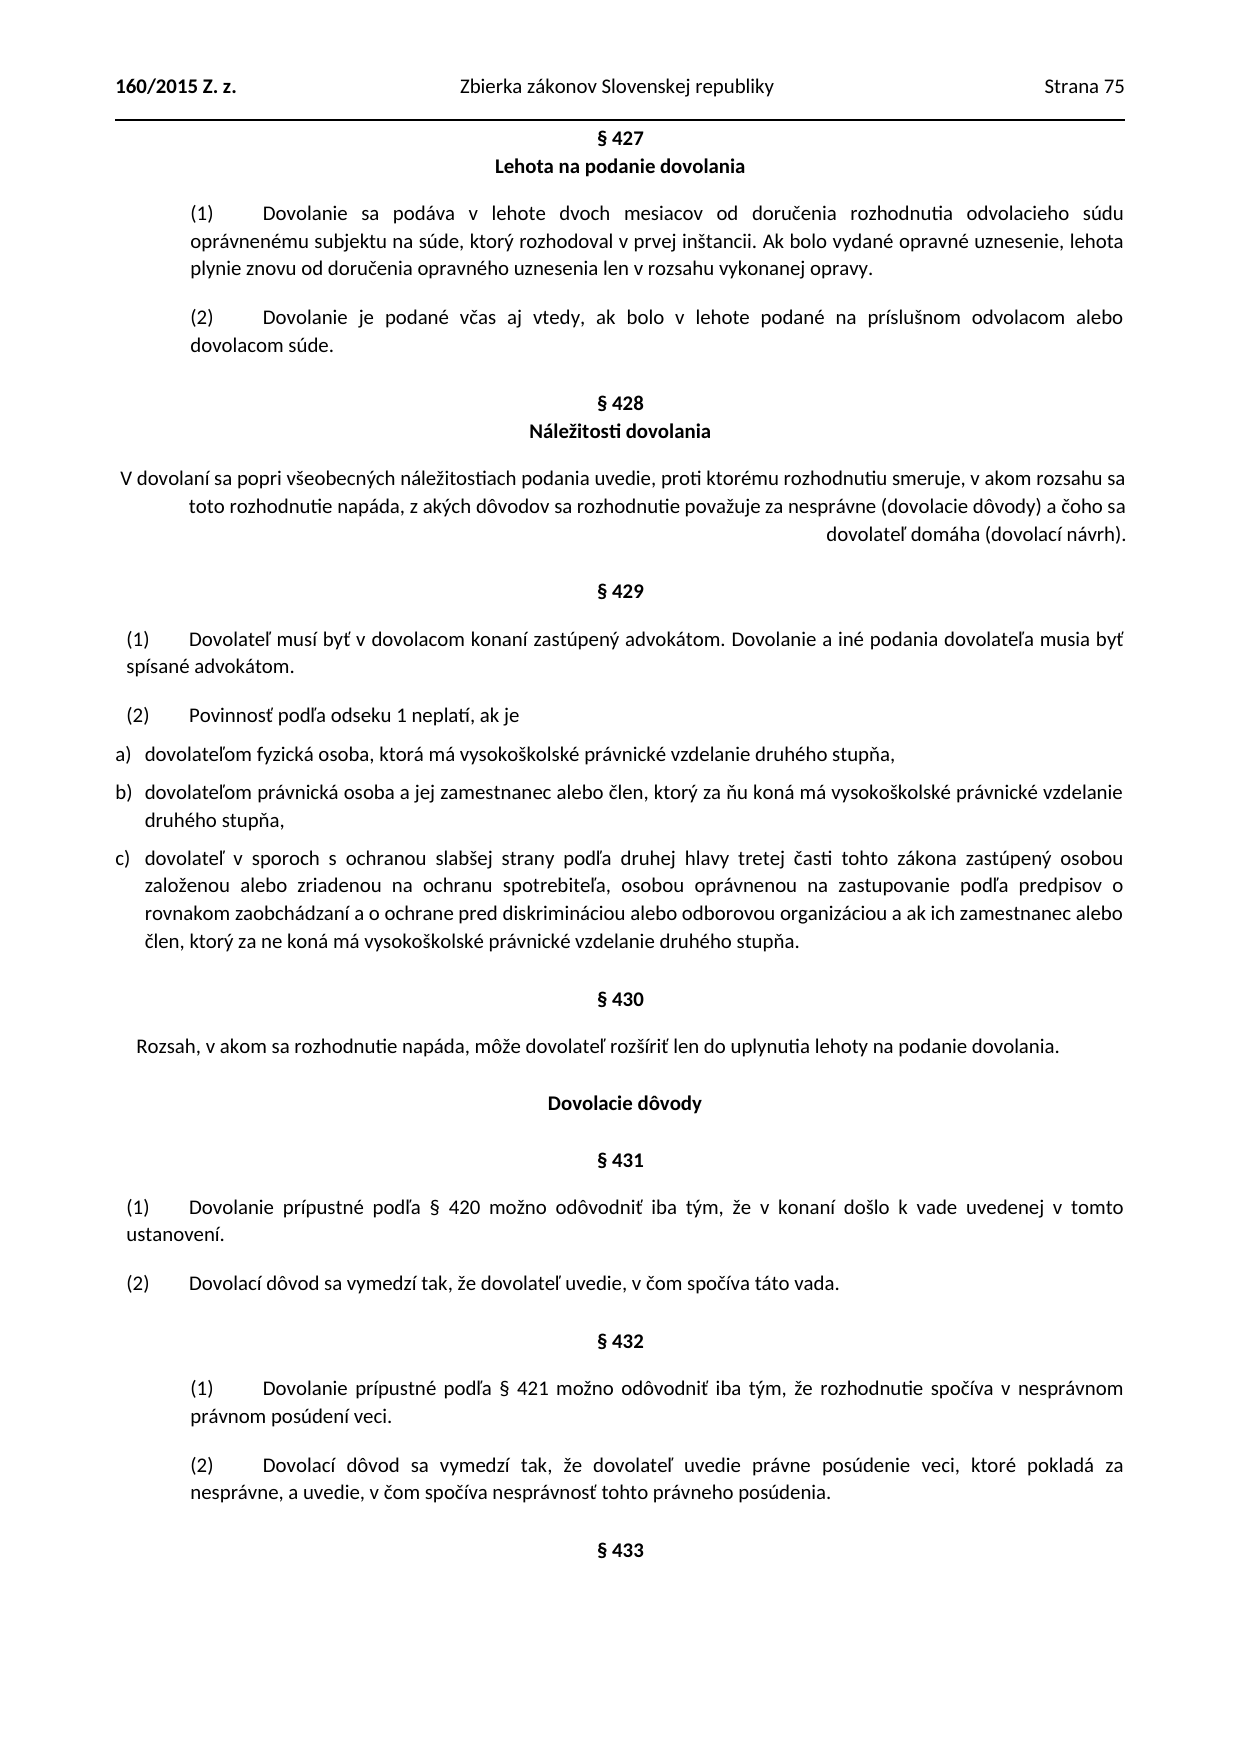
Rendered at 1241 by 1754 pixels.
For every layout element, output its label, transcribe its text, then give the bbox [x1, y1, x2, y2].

text Rozsah, v akom sa rozhodnutie napáda, môže dovolateľ rozšíriť len do uplynutia lehoty na podanie dovolania. [113, 1033, 1125, 1058]
list Dovolanie prípustné podľa § 420 možno odôvodniť iba tým, že v konaní došlo k vade uvedenej v tomto ustanovení. [126, 1194, 1125, 1247]
text § 431 [124, 1147, 1116, 1172]
text § 432 [124, 1328, 1116, 1354]
text Dovolacie dôvody [124, 1091, 1125, 1116]
list dovolateľom právnická osoba a jej zamestnanec alebo člen, ktorý za ňu koná má vysokoškolské právnické vzdelanie druhého stupňa, [115, 779, 1125, 832]
list Dovolateľ musí byť v dovolacom konaní zastúpený advokátom. Dovolanie a iné podania dovolateľa musia byť spísané advokátom. [126, 626, 1125, 679]
text § 428 [124, 390, 1116, 415]
text § 429 [124, 579, 1116, 604]
text § 430 [124, 986, 1116, 1011]
text § 433 [124, 1537, 1116, 1563]
list Povinnosť podľa odseku 1 neplatí, ak je [126, 702, 1125, 728]
list Dovolanie prípustné podľa § 421 možno odôvodniť iba tým, že rozhodnutie spočíva v nesprávnom právnom posúdení veci. [190, 1375, 1125, 1428]
text Náležitosti dovolania [124, 418, 1116, 444]
list Dovolanie je podané včas aj vtedy, ak bolo v lehote podané na príslušnom odvolacom alebo dovolacom súde. [190, 304, 1125, 358]
list Dovolací dôvod sa vymedzí tak, že dovolateľ uvedie právne posúdenie veci, ktoré pokladá za nesprávne, a uvedie, v čom spočíva nesprávnosť tohto právneho posúdenia. [190, 1452, 1125, 1505]
list Dovolanie sa podáva v lehote dvoch mesiacov od doručenia rozhodnutia odvolacieho súdu oprávnenému subjektu na súde, ktorý rozhodoval v prvej inštancii. Ak bolo vydané opravné uznesenie, lehota plynie znovu od doručenia opravného uznesenia len v rozsahu vykonanej opravy. [190, 200, 1125, 281]
text V dovolaní sa popri všeobecných náležitostiach podania uvedie, proti ktorému rozhodnutiu smeruje, v akom rozsahu sa toto rozhodnutie napáda, z akých dôvodov sa rozhodnutie považuje za nesprávne (dovolacie dôvody) a čoho sa dovolateľ domáha (dovolací návrh). [115, 466, 1127, 546]
list dovolateľ v sporoch s ochranou slabšej strany podľa druhej hlavy tretej časti tohto zákona zastúpený osobou založenou alebo zriadenou na ochranu spotrebiteľa, osobou oprávnenou na zastupovanie podľa predpisov o rovnakom zaobchádzaní a o ochrane pred diskrimináciou alebo odborovou organizáciou a ak ich zamestnanec alebo člen, ktorý za ne koná má vysokoškolské právnické vzdelanie druhého stupňa. [115, 845, 1125, 953]
text Lehota na podanie dovolania [124, 153, 1116, 179]
list dovolateľom fyzická osoba, ktorá má vysokoškolské právnické vzdelanie druhého stupňa, [115, 741, 1125, 766]
text § 427 [124, 101, 1116, 150]
list Dovolací dôvod sa vymedzí tak, že dovolateľ uvedie, v čom spočíva táto vada. [126, 1270, 1125, 1296]
